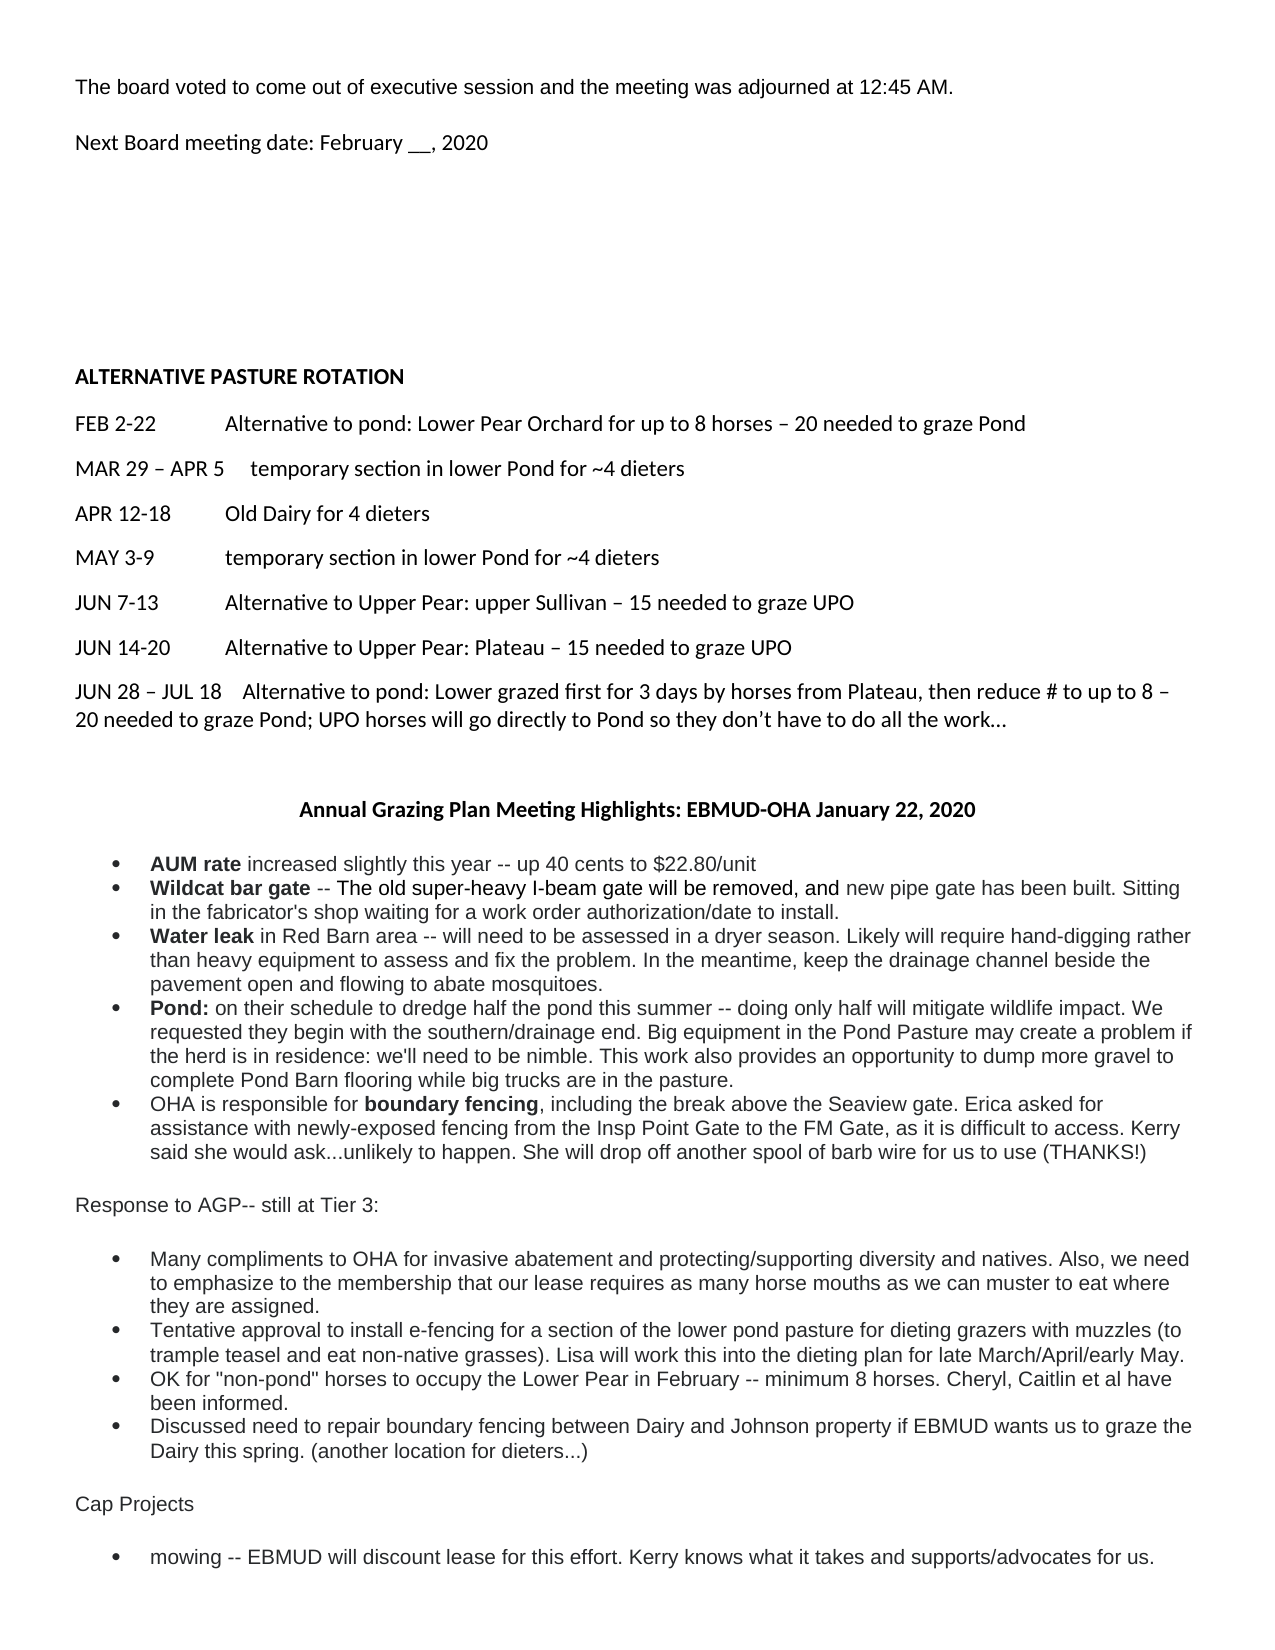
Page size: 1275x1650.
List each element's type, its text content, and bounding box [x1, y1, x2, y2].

list Tentative approval to install e-fencing for a section of the lower pond pasture for dieting grazers with muzzles (to trample teasel and eat non-native grasses). Lisa will work this into the dieting plan for late March/April/early May. [112, 1464, 1200, 1512]
text JUN 7-13 Alternative to Upper Pear: upper Sullivan – 15 needed to graze UPO [75, 588, 1200, 616]
list AUM rate increased slightly this year -- up 40 cents to $22.80/unit [112, 852, 1200, 876]
text Response to AGP-- still at Tier 3: [75, 1310, 1200, 1334]
text Next Board meeting date: February __, 2020 [75, 128, 1200, 156]
text JUN 14-20 Alternative to Upper Pear: Plateau – 15 needed to graze UPO [75, 633, 1200, 661]
text JUN 28 – JUL 18 Alternative to pond: Lower grazed first for 3 days by horses from Plateau, then reduce # to up to 8 – 20 needed to graze Pond; UPO horses will go directly to Pond so they don’t have to do all the work… [75, 677, 1200, 733]
text MAR 29 – APR 5 temporary section in lower Pond for ~4 dieters [75, 454, 1200, 482]
text ALTERNATIVE PASTURE ROTATION [75, 362, 1200, 391]
list The board voted to come out of executive session and the meeting was adjourned at 12:45 AM. [75, 75, 1200, 99]
text APR 12-18 Old Dairy for 4 dieters [75, 499, 1200, 527]
list OHA is responsible for boundary fencing, including the break above the Seaview gate. Erica asked for assistance with newly-exposed fencing from the Insp Point Gate to the FM Gate, as it is difficult to access. Kerry said she would ask...unlikely to happen. She will drop off another spool of barb wire for us to use (THANKS!) [112, 1209, 1200, 1281]
text FEB 2-22 Alternative to pond: Lower Pear Orchard for up to 8 horses – 20 needed to graze Pond [75, 409, 1200, 437]
list Many compliments to OHA for invasive abatement and protecting/supporting diversity and natives. Also, we need to emphasize to the membership that our lease requires as many horse mouths as we can muster to eat where they are assigned. [112, 1363, 1200, 1435]
list Pond: on their schedule to dredge half the pond this summer -- doing only half will mitigate wildlife impact. We requested they begin with the southern/drainage end. Big equipment in the Pond Pasture may create a problem if the herd is in residence: we'll need to be nimble. This work also provides an opportunity to dump more gravel to complete Pond Barn flooring while big trucks are in the pasture. [112, 1084, 1200, 1179]
list Water leak in Red Barn area -- will need to be assessed in a dryer season. Likely will require hand-digging rather than heavy equipment to assess and fix the problem. In the meantime, keep the drainage channel beside the pavement open and flowing to abate mosquitoes. [112, 982, 1200, 1054]
text Annual Grazing Plan Meeting Highlights: EBMUD-OHA January 22, 2020 [75, 795, 1200, 823]
text MAY 3-9 temporary section in lower Pond for ~4 dieters [75, 543, 1200, 571]
list Wildcat bar gate -- The old super-heavy I-beam gate will be removed, and new pipe gate has been built. Sitting in the fabricator's shop waiting for a work order authorization/date to install. [112, 905, 1200, 953]
